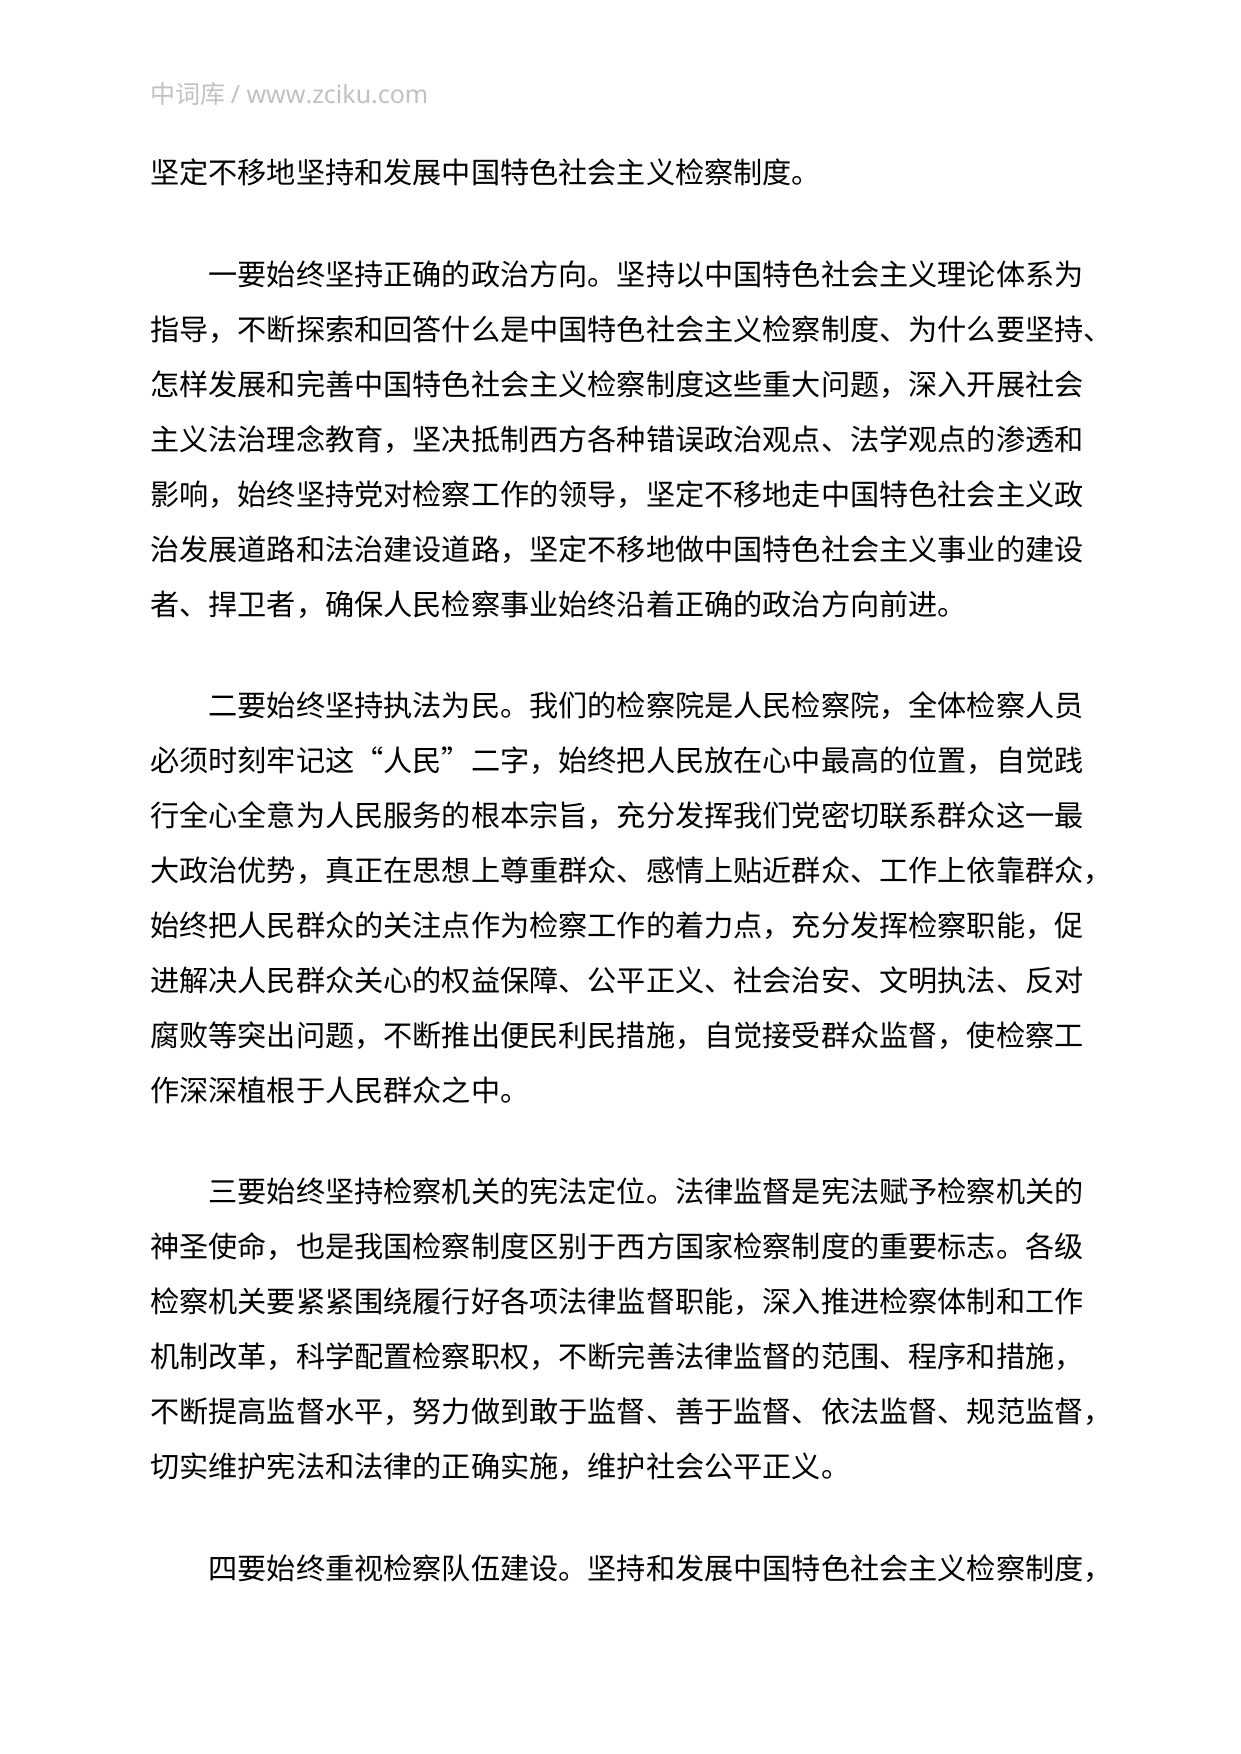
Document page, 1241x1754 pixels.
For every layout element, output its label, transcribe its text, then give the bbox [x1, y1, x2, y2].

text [150, 1545, 1090, 1587]
text 二要始终坚持执法为民。我们的检察院是人民检察院，全体检察人员必须时刻牢记这“人民”二字，始终把人民放在心中最高的位置，自觉践行全心全意为人民服务的根本宗旨，充分发挥我们党密切联系群众这一最大政治优势，真正在思想上尊重群众、感情上贴近群众、工作上依靠群众，始终把人民群众的关注点作为检察工作的着力点，充分发挥检察职能，促进解决人民群众关心的权益保障、公平正义、社会治安、文明执法、反对腐败等突出问题，不断推出便民利民措施，自觉接受群众监督，使检察工作深深植根于人民群众之中。 [150, 683, 1090, 1109]
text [150, 150, 1090, 192]
text 一要始终坚持正确的政治方向。坚持以中国特色社会主义理论体系为指导，不断探索和回答什么是中国特色社会主义检察制度、为什么要坚持、怎样发展和完善中国特色社会主义检察制度这些重大问题，深入开展社会主义法治理念教育，坚决抵制西方各种错误政治观点、法学观点的渗透和影响，始终坚持党对检察工作的领导，坚定不移地走中国特色社会主义政治发展道路和法治建设道路，坚定不移地做中国特色社会主义事业的建设者、捍卫者，确保人民检察事业始终沿着正确的政治方向前进。 [150, 252, 1090, 623]
text 三要始终坚持检察机关的宪法定位。法律监督是宪法赋予检察机关的神圣使命，也是我国检察制度区别于西方国家检察制度的重要标志。各级检察机关要紧紧围绕履行好各项法律监督职能，深入推进检察体制和工作机制改革，科学配置检察职权，不断完善法律监督的范围、程序和措施，不断提高监督水平，努力做到敢于监督、善于监督、依法监督、规范监督，切实维护宪法和法律的正确实施，维护社会公平正义。 [150, 1169, 1090, 1486]
